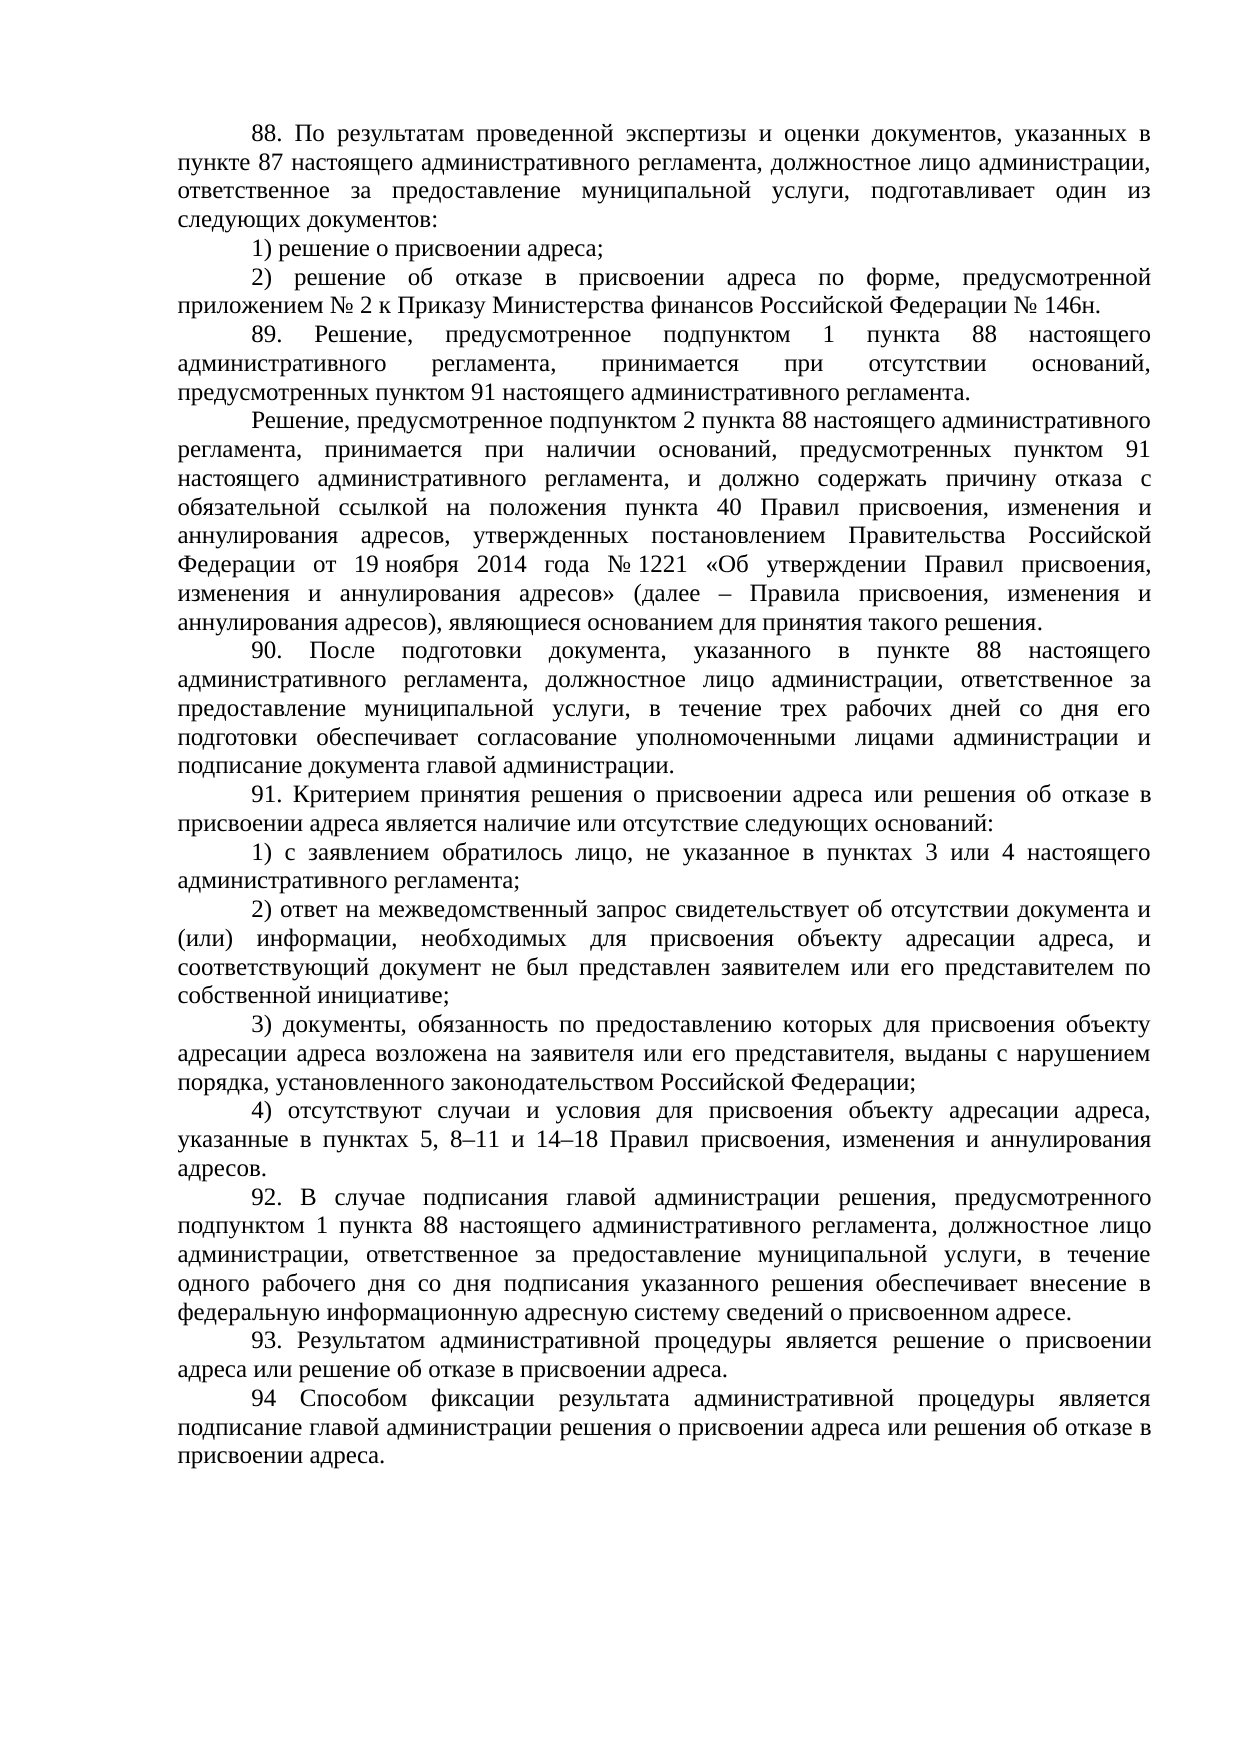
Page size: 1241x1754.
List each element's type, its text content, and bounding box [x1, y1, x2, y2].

text 93. Результатом административной процедуры является решение о присвоении адреса или решение об отказе в присвоении адреса. [177, 1326, 1152, 1383]
text 92. В случае подписания главой администрации решения, предусмотренного подпунктом 1 пункта 88 настоящего административного регламента, должностное лицо администрации, ответственное за предоставление муниципальной услуги, в течение одного рабочего дня со дня подписания указанного решения обеспечивает внесение в федеральную информационную адресную систему сведений о присвоенном адресе. [177, 1182, 1152, 1326]
text 4) отсутствуют случаи и условия для присвоения объекту адресации адреса, указанные в пунктах 5, 8–11 и 14–18 Правил присвоения, изменения и аннулирования адресов. [177, 1096, 1152, 1182]
text Решение, предусмотренное подпунктом 2 пункта 88 настоящего административного регламента, принимается при наличии оснований, предусмотренных пунктом 91 настоящего административного регламента, и должно содержать причину отказа с обязательной ссылкой на положения пункта 40 Правил присвоения, изменения и аннулирования адресов, утвержденных постановлением Правительства Российской Федерации от 19 ноября 2014 года № 1221 «Об утверждении Правил присвоения, изменения и аннулирования адресов» (далее – Правила присвоения, изменения и аннулирования адресов), являющиеся основанием для принятия такого решения. [177, 406, 1152, 636]
text 2) ответ на межведомственный запрос свидетельствует об отсутствии документа и (или) информации, необходимых для присвоения объекту адресации адреса, и соответствующий документ не был представлен заявителем или его представителем по собственной инициативе; [177, 894, 1152, 1009]
text 1) с заявлением обратилось лицо, не указанное в пунктах 3 или 4 настоящего административного регламента; [177, 837, 1152, 894]
text 89. Решение, предусмотренное подпунктом 1 пункта 88 настоящего административного регламента, принимается при отсутствии оснований, предусмотренных пунктом 91 настоящего административного регламента. [177, 319, 1152, 406]
text 94 Способом фиксации результата административной процедуры является подписание главой администрации решения о присвоении адреса или решения об отказе в присвоении адреса. [177, 1383, 1152, 1469]
text 88. По результатам проведенной экспертизы и оценки документов, указанных в пункте 87 настоящего административного регламента, должностное лицо администрации, ответственное за предоставление муниципальной услуги, подготавливает один из следующих документов: [177, 118, 1152, 233]
text 3) документы, обязанность по предоставлению которых для присвоения объекту адресации адреса возложена на заявителя или его представителя, выданы с нарушением порядка, установленного законодательством Российской Федерации; [177, 1009, 1152, 1096]
text 2) решение об отказе в присвоении адреса по форме, предусмотренной приложением № 2 к Приказу Министерства финансов Российской Федерации № 146н. [177, 262, 1152, 319]
text 1) решение о присвоении адреса; [177, 233, 1152, 262]
text 90. После подготовки документа, указанного в пункте 88 настоящего административного регламента, должностное лицо администрации, ответственное за предоставление муниципальной услуги, в течение трех рабочих дней со дня его подготовки обеспечивает согласование уполномоченными лицами администрации и подписание документа главой администрации. [177, 636, 1152, 779]
text 91. Критерием принятия решения о присвоении адреса или решения об отказе в присвоении адреса является наличие или отсутствие следующих оснований: [177, 779, 1152, 837]
